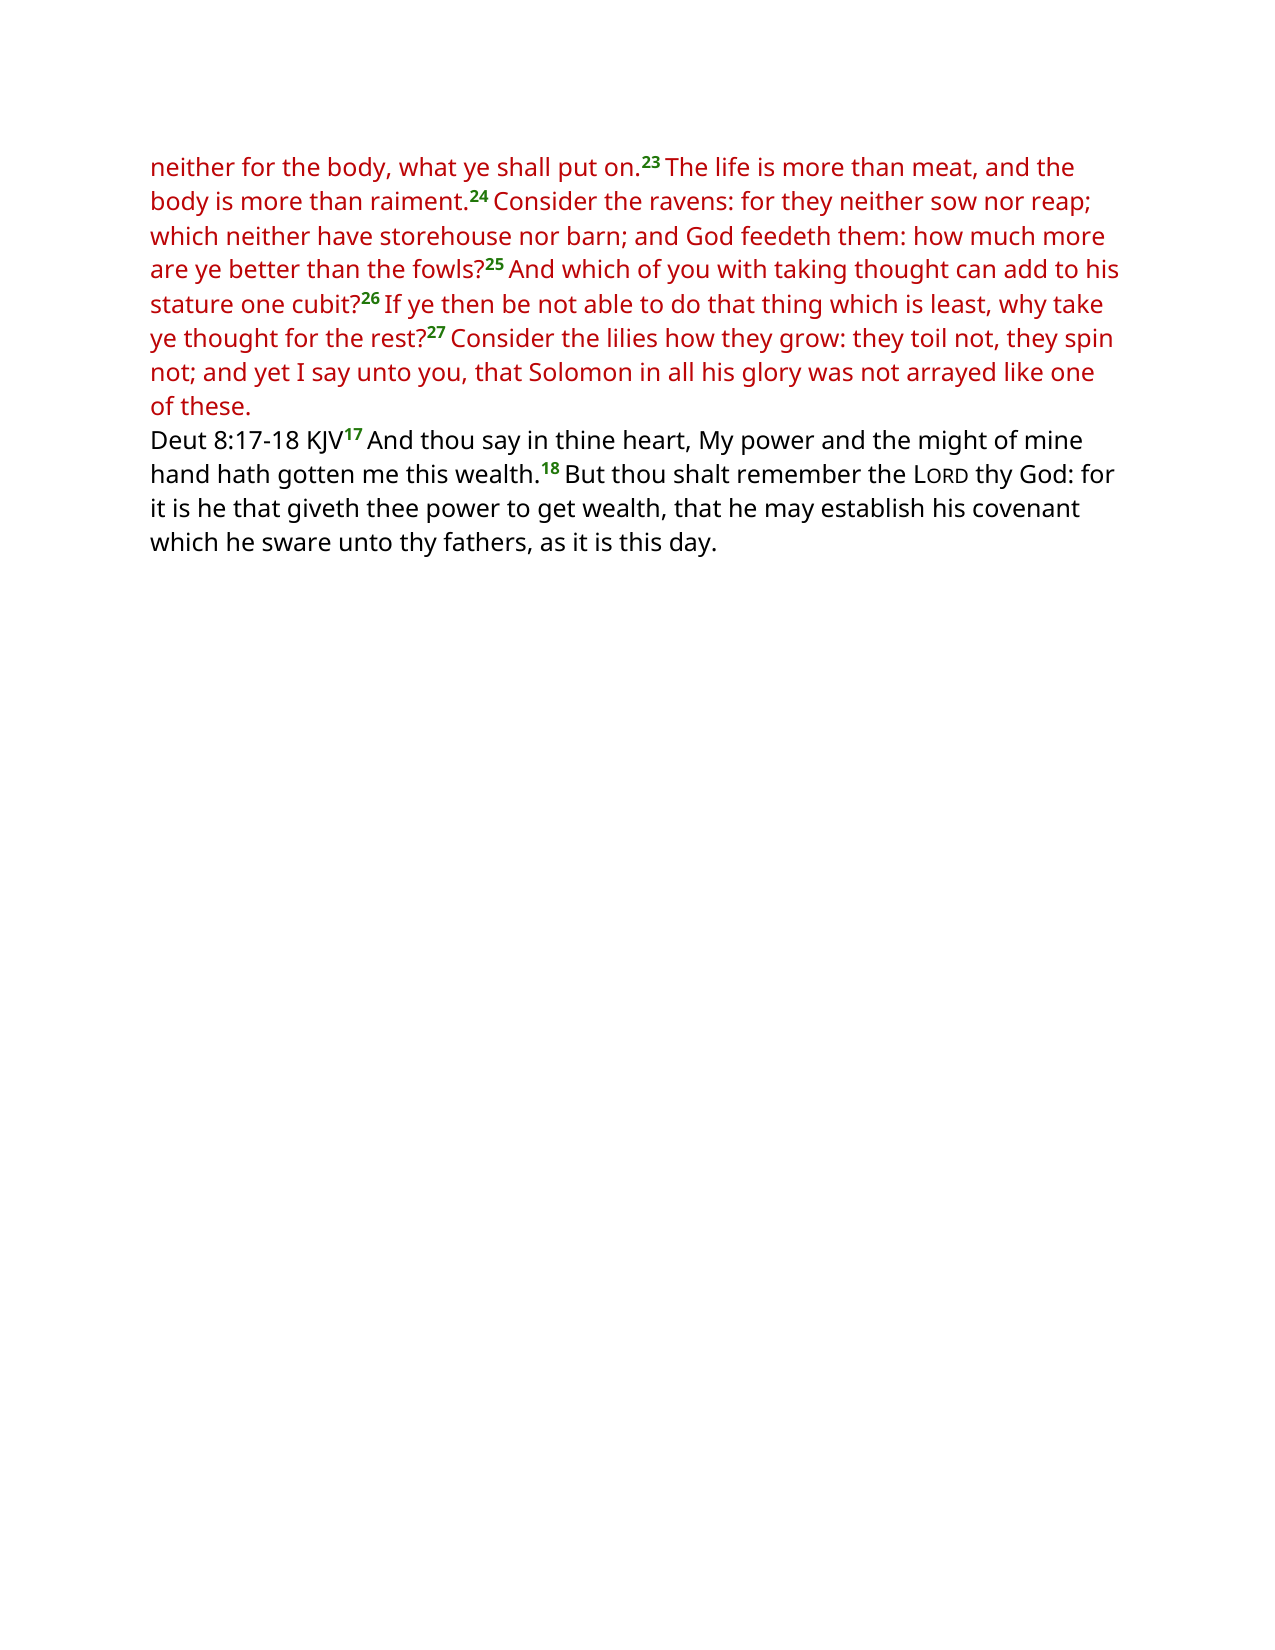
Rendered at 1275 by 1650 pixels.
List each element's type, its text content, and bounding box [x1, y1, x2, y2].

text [150, 150, 1125, 422]
text Deut 8:17-18 KJV17 And thou say in thine heart, My power and the might of mine hand hath gotten me this wealth.18 But thou shalt remember the Lord thy God: for it is he that giveth thee power to get wealth, that he may establish his covenant which he sware unto thy fathers, as it is this day. [150, 422, 1125, 559]
